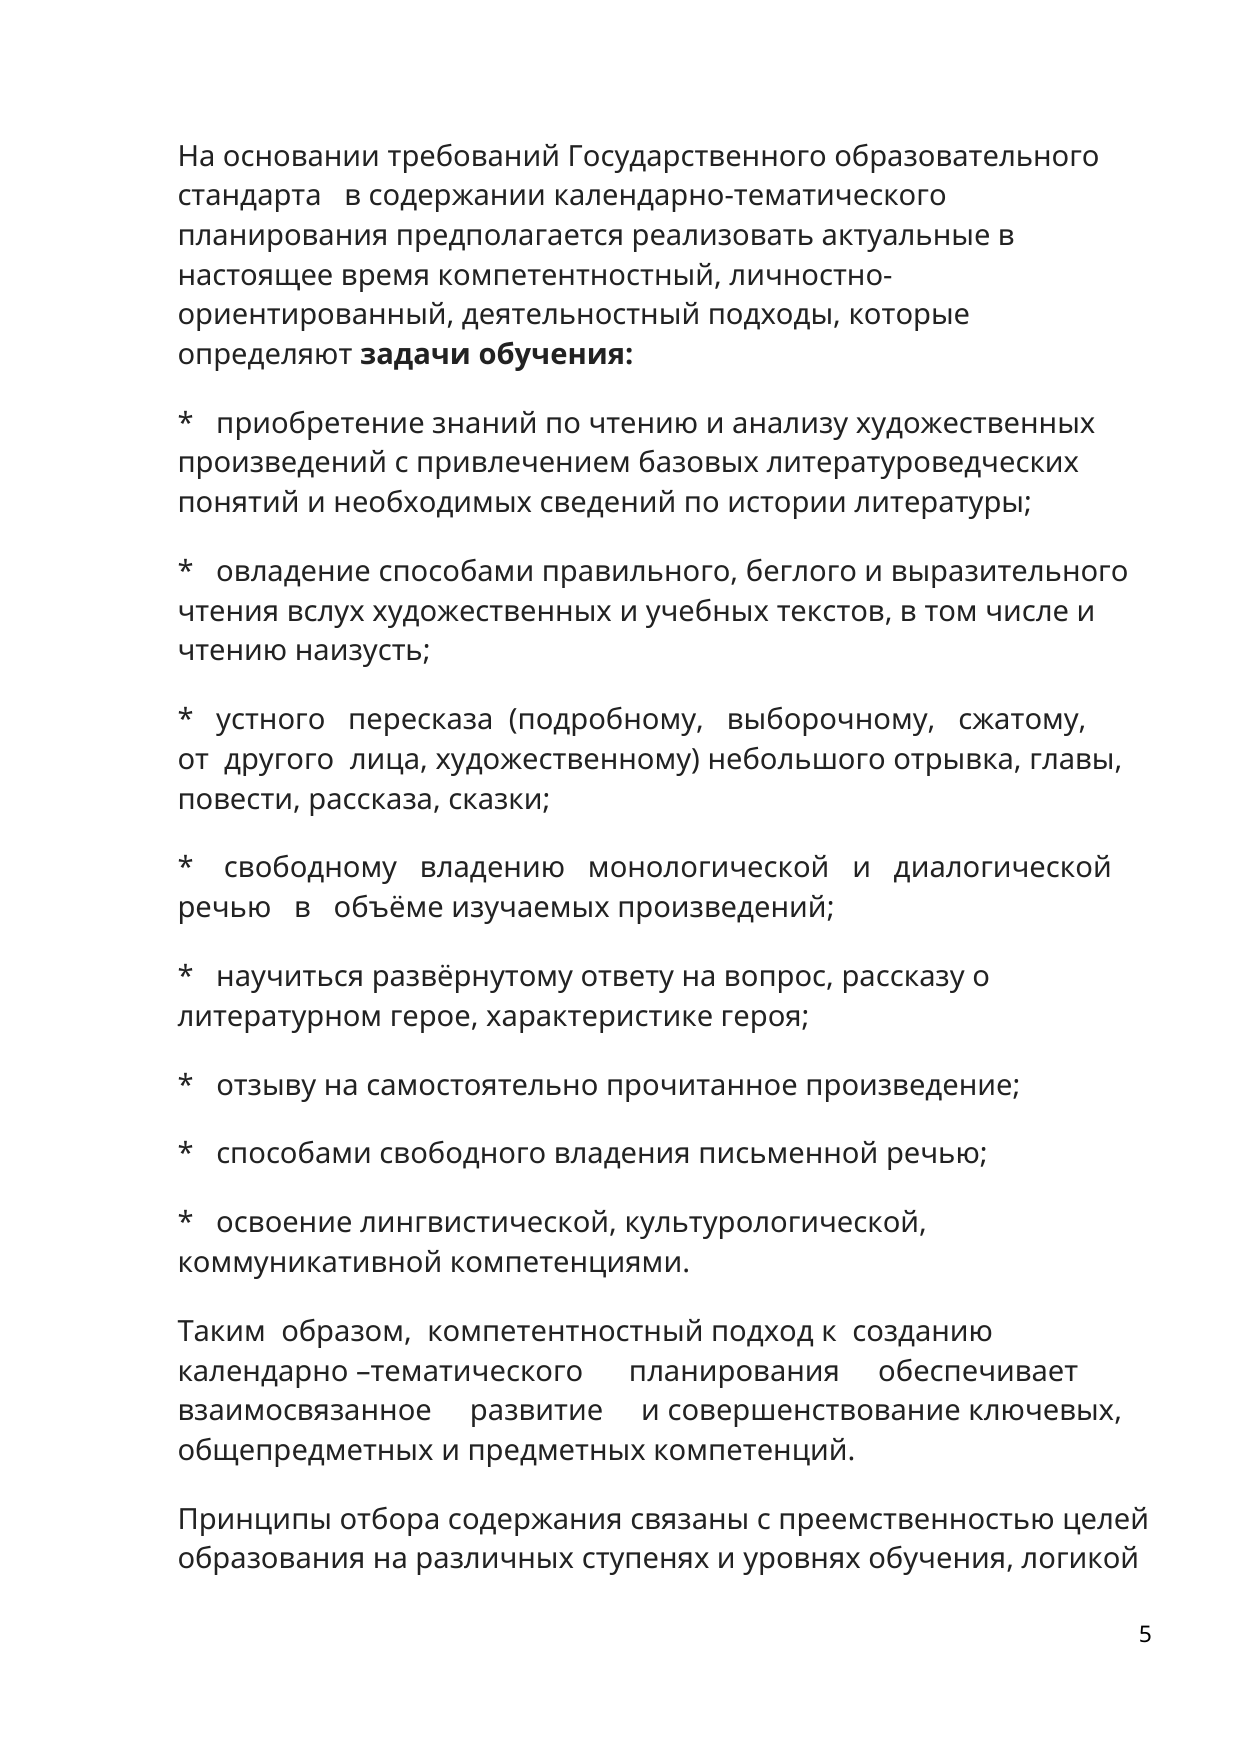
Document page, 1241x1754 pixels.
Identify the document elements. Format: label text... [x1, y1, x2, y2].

text * научиться развёрнутому ответу на вопрос, рассказу о литературном герое, характеристике героя; [177, 955, 1152, 1035]
text * устного пересказа (подробному, выборочному, сжатому, от другого лица, художественному) небольшого отрывка, главы, повести, рассказа, сказки; [177, 698, 1152, 818]
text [177, 1498, 1152, 1577]
text Таким образом, компетентностный подход к созданию календарно –тематического планирования обеспечивает взаимосвязанное развитие и совершенствование ключевых, общепредметных и предметных компетенций. [177, 1310, 1152, 1469]
text * освоение лингвистической, культурологической, коммуникативной компетенциями. [177, 1202, 1152, 1281]
text * свободному владению монологической и диалогической речью в объёме изучаемых произведений; [177, 847, 1152, 926]
text * овладение способами правильного, беглого и выразительного чтения вслух художественных и учебных текстов, в том числе и чтению наизусть; [177, 550, 1152, 669]
text * отзыву на самостоятельно прочитанное произведение; [177, 1064, 1152, 1103]
text * приобретение знаний по чтению и анализу художественных произведений с привлечением базовых литературоведческих понятий и необходимых сведений по истории литературы; [177, 402, 1152, 521]
text На основании требований Государственного образовательного стандарта в содержании календарно-тематического планирования предполагается реализовать актуальные в настоящее время компетентностный, личностно-ориентированный, деятельностный подходы, которые определяют задачи обучения: [177, 135, 1152, 373]
text * способами свободного владения письменной речью; [177, 1133, 1152, 1172]
